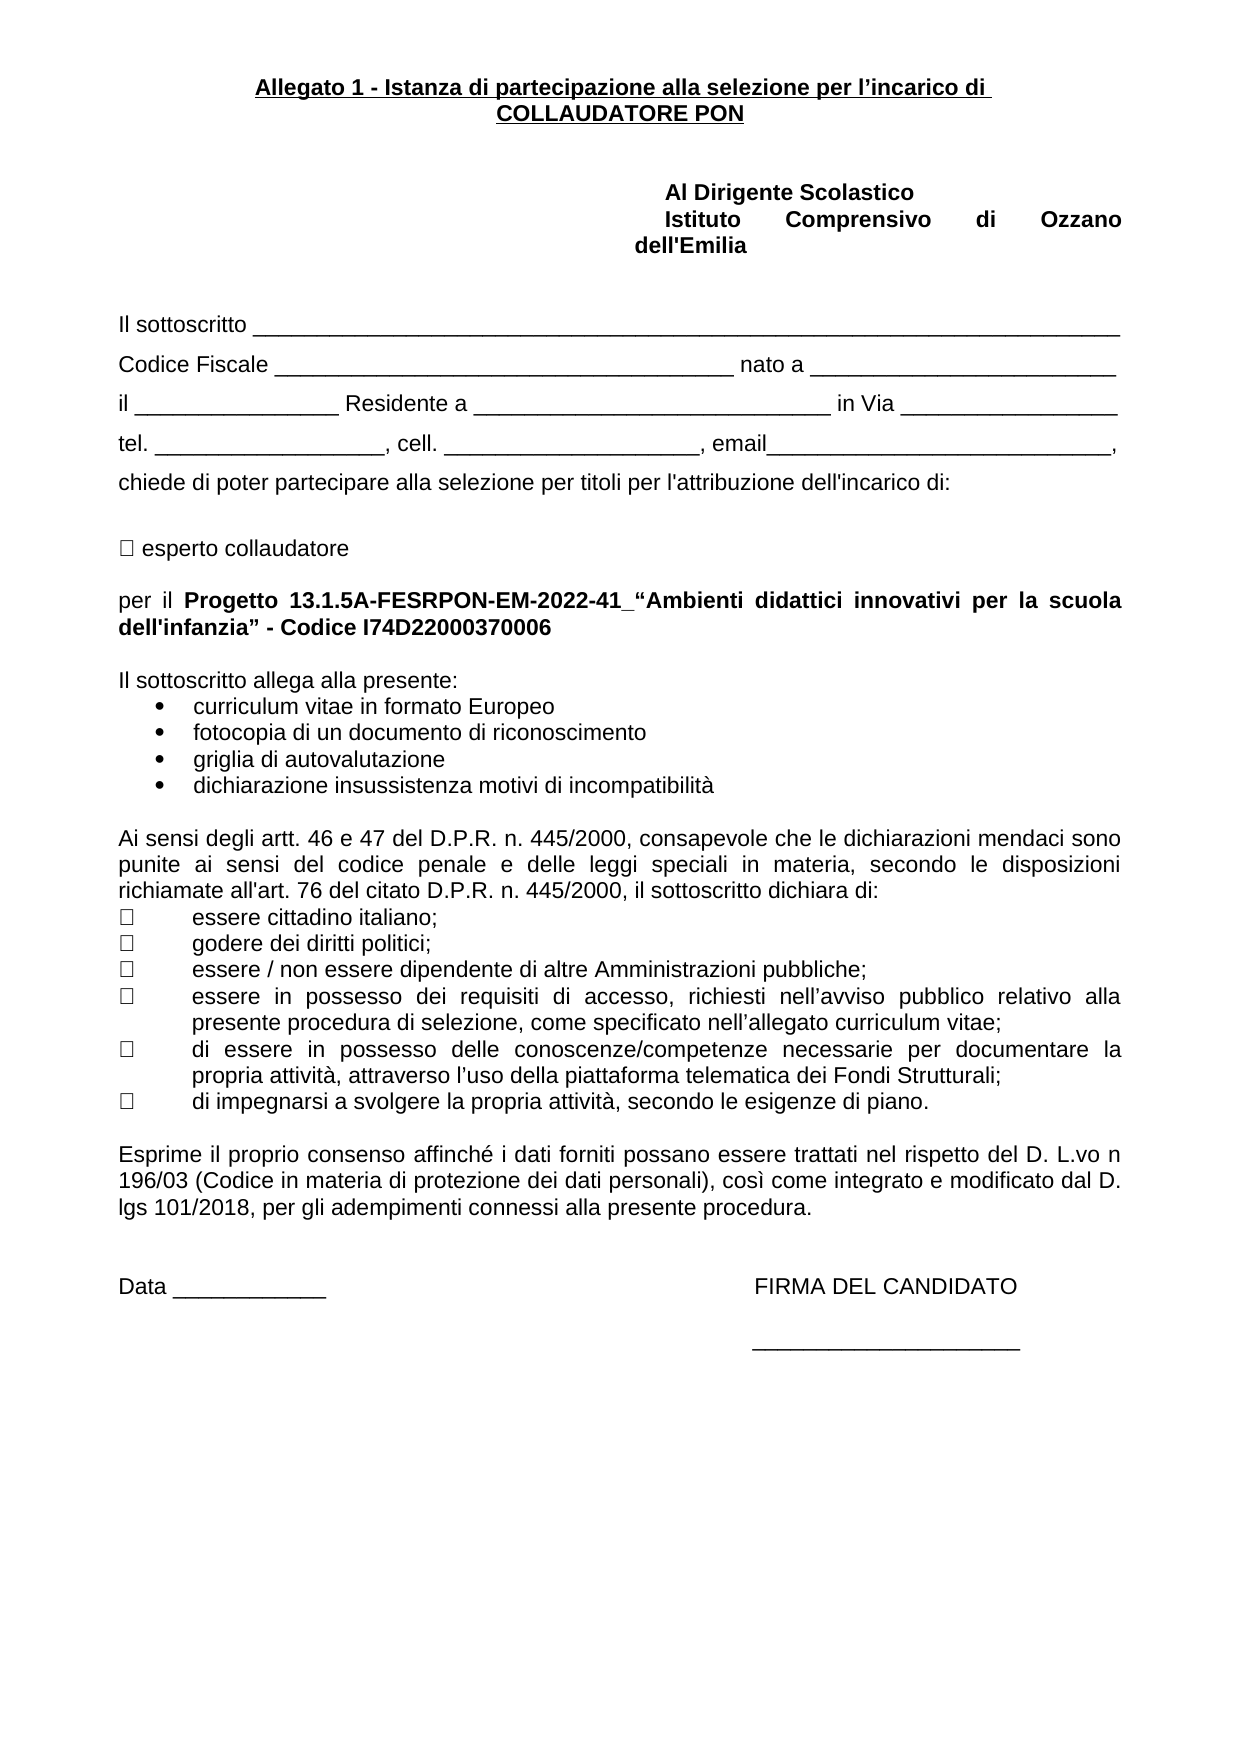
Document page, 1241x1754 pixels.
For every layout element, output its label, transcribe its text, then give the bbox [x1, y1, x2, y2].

text Allegato 1 - Istanza di partecipazione alla selezione per l’incarico di [118, 74, 1122, 100]
text _____________________ [118, 1325, 1122, 1352]
text  di impegnarsi a svolgere la propria attività, secondo le esigenze di piano. [118, 1088, 1122, 1114]
text Istituto Comprensivo di Ozzano dell'Emilia [634, 206, 1122, 258]
text Al Dirigente Scolastico [634, 179, 1122, 206]
text  essere cittadino italiano; [118, 904, 1122, 930]
text Ai sensi degli artt. 46 e 47 del D.P.R. n. 445/2000, consapevole che le dichiarazioni mendaci sono punite ai sensi del codice penale e delle leggi speciali in materia, secondo le disposizioni richiamate all'art. 76 del citato D.P.R. n. 445/2000, il sottoscritto dichiara di: [118, 825, 1122, 904]
text Data ____________ FIRMA DEL CANDIDATO [118, 1273, 1122, 1299]
list fotocopia di un documento di riconoscimento [156, 719, 1122, 746]
text per il Progetto 13.1.5A-FESRPON-EM-2022-41_“Ambienti didattici innovativi per la scuola dell'infanzia” - Codice I74D22000370006 [118, 587, 1122, 640]
list griglia di autovalutazione [156, 746, 1122, 772]
text COLLAUDATORE PON [118, 100, 1122, 127]
text il ________________ Residente a ____________________________ in Via _________________ [118, 390, 1122, 416]
list curriculum vitae in formato Europeo [156, 693, 1122, 719]
text Il sottoscritto allega alla presente: [118, 667, 1122, 693]
text Codice Fiscale ____________________________________ nato a ________________________ [118, 351, 1122, 377]
text Esprime il proprio consenso affinché i dati forniti possano essere trattati nel rispetto del D. L.vo n 196/03 (Codice in materia di protezione dei dati personali), così come integrato e modificato dal D. lgs 101/2018, per gli adempimenti connessi alla presente procedura. [118, 1141, 1122, 1220]
text chiede di poter partecipare alla selezione per titoli per l'attribuzione dell'incarico di: [118, 469, 1122, 495]
text  essere in possesso dei requisiti di accesso, richiesti nell’avviso pubblico relativo alla presente procedura di selezione, come specificato nell’allegato curriculum vitae; [118, 983, 1122, 1036]
text  godere dei diritti politici; [118, 930, 1122, 956]
text tel. __________________, cell. ____________________, email___________________________, [118, 429, 1122, 456]
list dichiarazione insussistenza motivi di incompatibilità [156, 772, 1122, 798]
text  essere / non essere dipendente di altre Amministrazioni pubbliche; [118, 956, 1122, 983]
text  esperto collaudatore [118, 535, 1122, 561]
text Il sottoscritto ____________________________________________________________________ [118, 311, 1122, 337]
text  di essere in possesso delle conoscenze/competenze necessarie per documentare la propria attività, attraverso l’uso della piattaforma telematica dei Fondi Strutturali; [118, 1036, 1122, 1088]
